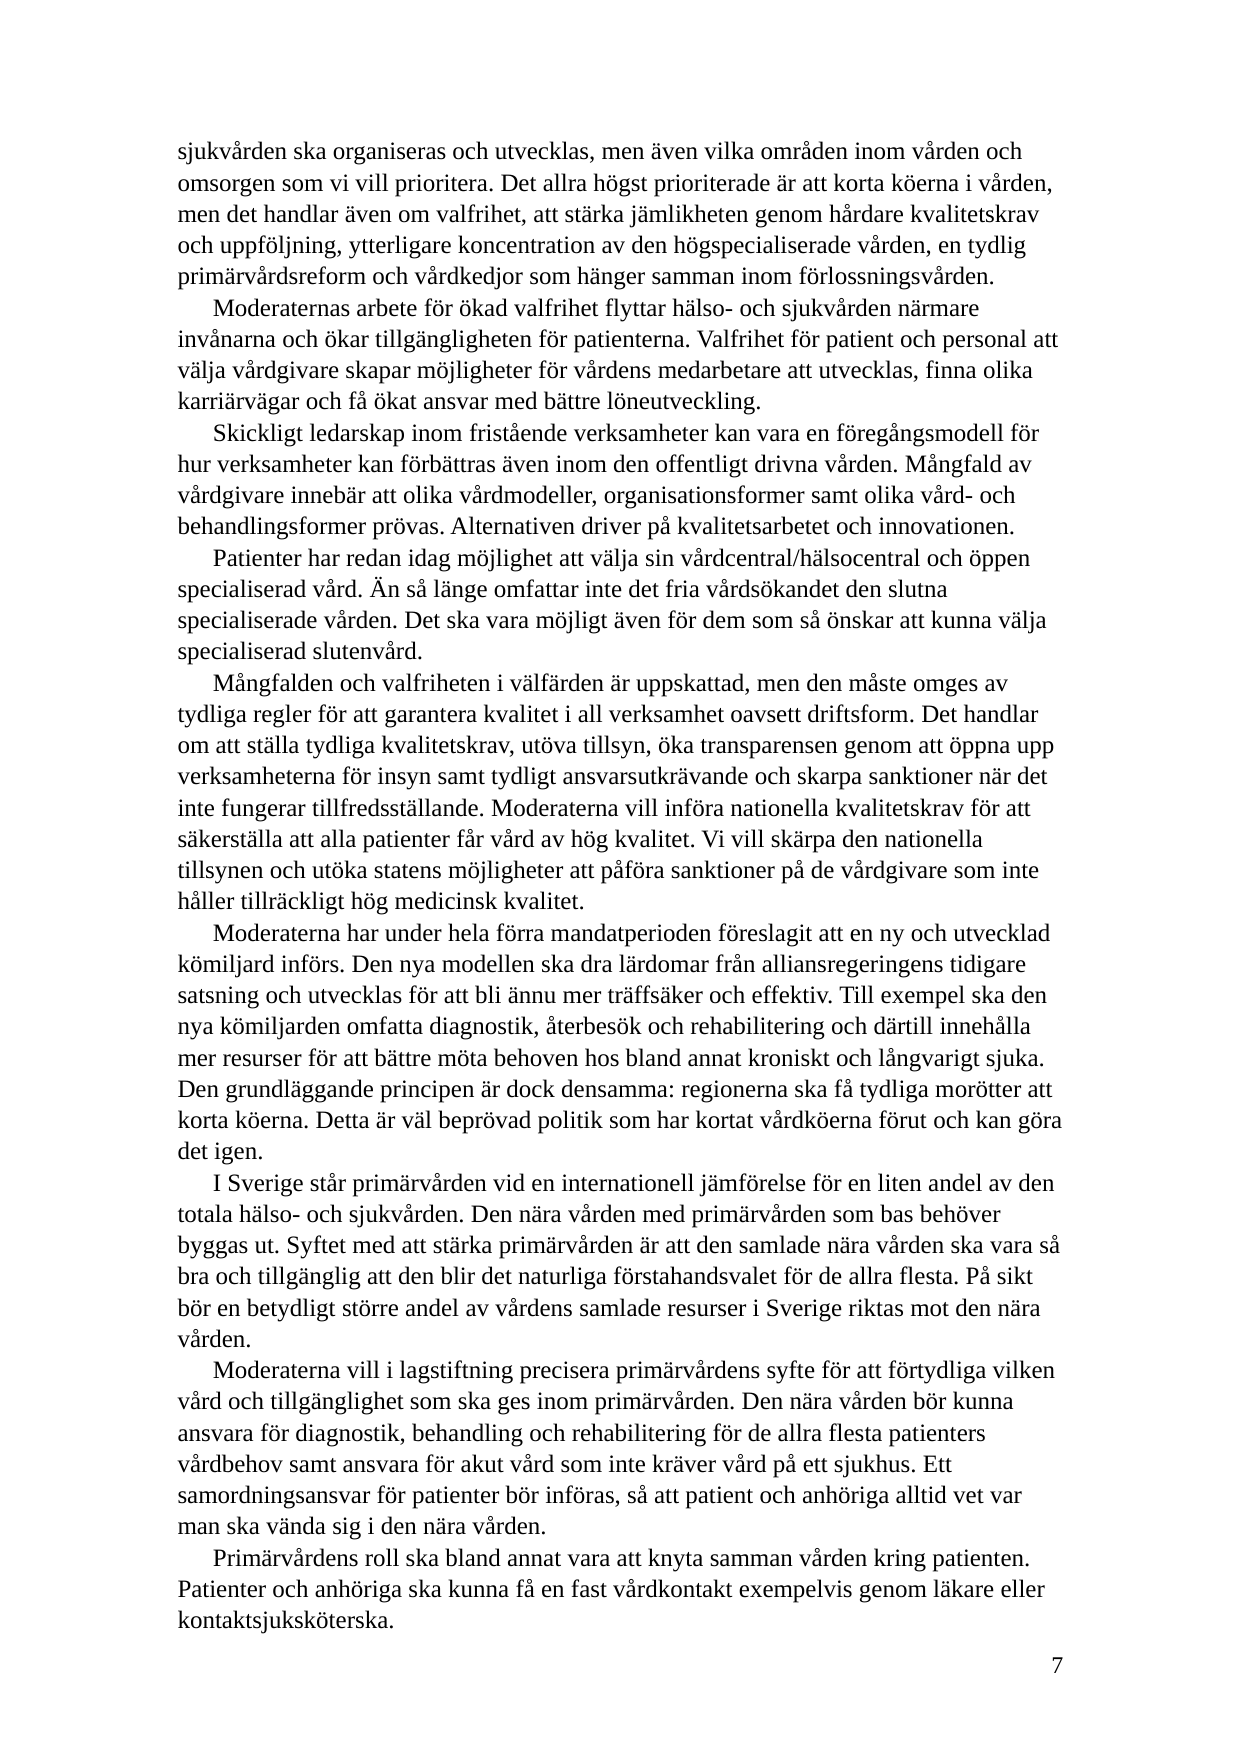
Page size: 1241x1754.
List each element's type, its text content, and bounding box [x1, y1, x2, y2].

text Moderaterna har under hela förra mandatperioden föreslagit att en ny och utvecklad kömiljard införs. Den nya modellen ska dra lärdomar från alliansregeringens tidigare satsning och utvecklas för att bli ännu mer träffsäker och effektiv. Till exempel ska den nya kömiljarden omfatta diagnostik, återbesök och rehabilitering och därtill innehålla mer resurser för att bättre möta behoven hos bland annat kroniskt och långvarigt sjuka. Den grundläggande principen är dock densamma: regionerna ska få tydliga morötter att korta köerna. Detta är väl beprövad politik som har kortat vårdköerna förut och kan göra det igen. [177, 915, 1063, 1165]
text Moderaterna vill i lagstiftning precisera primärvårdens syfte för att förtydliga vilken vård och tillgänglighet som ska ges inom primärvården. Den nära vården bör kunna ansvara för diagnostik, behandling och rehabilitering för de allra flesta patienters vårdbehov samt ansvara för akut vård som inte kräver vård på ett sjukhus. Ett samordningsansvar för patienter bör införas, så att patient och anhöriga alltid vet var man ska vända sig i den nära vården. [177, 1353, 1063, 1540]
text Patienter har redan idag möjlighet att välja sin vårdcentral/hälsocentral och öppen specialiserad vård. Än så länge omfattar inte det fria vårdsökandet den slutna specialiserade vården. Det ska vara möjligt även för dem som så önskar att kunna välja specialiserad slutenvård. [177, 540, 1063, 665]
text Moderaternas arbete för ökad valfrihet flyttar hälso- och sjukvården närmare invånarna och ökar tillgängligheten för patienterna. Valfrihet för patient och personal att välja vårdgivare skapar möjligheter för vårdens medarbetare att utvecklas, finna olika karriärvägar och få ökat ansvar med bättre löneutveckling. [177, 290, 1063, 415]
text I Sverige står primärvården vid en internationell jämförelse för en liten andel av den totala hälso- och sjukvården. Den nära vården med primärvården som bas behöver byggas ut. Syftet med att stärka primärvården är att den samlade nära vården ska vara så bra och tillgänglig att den blir det naturliga förstahandsvalet för de allra flesta. På sikt bör en betydligt större andel av vårdens samlade resurser i Sverige riktas mot den nära vården. [177, 1165, 1063, 1353]
text Skickligt ledarskap inom fristående verksamheter kan vara en föregångsmodell för hur verksamheter kan förbättras även inom den offentligt drivna vården. Mångfald av vårdgivare innebär att olika vårdmodeller, organisationsformer samt olika vård- och behandlingsformer prövas. Alternativen driver på kvalitetsarbetet och innovationen. [177, 415, 1063, 540]
text Primärvårdens roll ska bland annat vara att knyta samman vården kring patienten. Patienter och anhöriga ska kunna få en fast vårdkontakt exempelvis genom läkare eller kontaktsjuksköterska. [177, 1540, 1063, 1634]
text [177, 134, 1063, 290]
text Mångfalden och valfriheten i välfärden är uppskattad, men den måste omges av tydliga regler för att garantera kvalitet i all verksamhet oavsett driftsform. Det handlar om att ställa tydliga kvalitetskrav, utöva tillsyn, öka transparensen genom att öppna upp verksamheterna för insyn samt tydligt ansvarsutkrävande och skarpa sanktioner när det inte fungerar tillfredsställande. Moderaterna vill införa nationella kvalitetskrav för att säkerställa att alla patienter får vård av hög kvalitet. Vi vill skärpa den nationella tillsynen och utöka statens möjligheter att påföra sanktioner på de vårdgivare som inte håller tillräckligt hög medicinsk kvalitet. [177, 665, 1063, 915]
